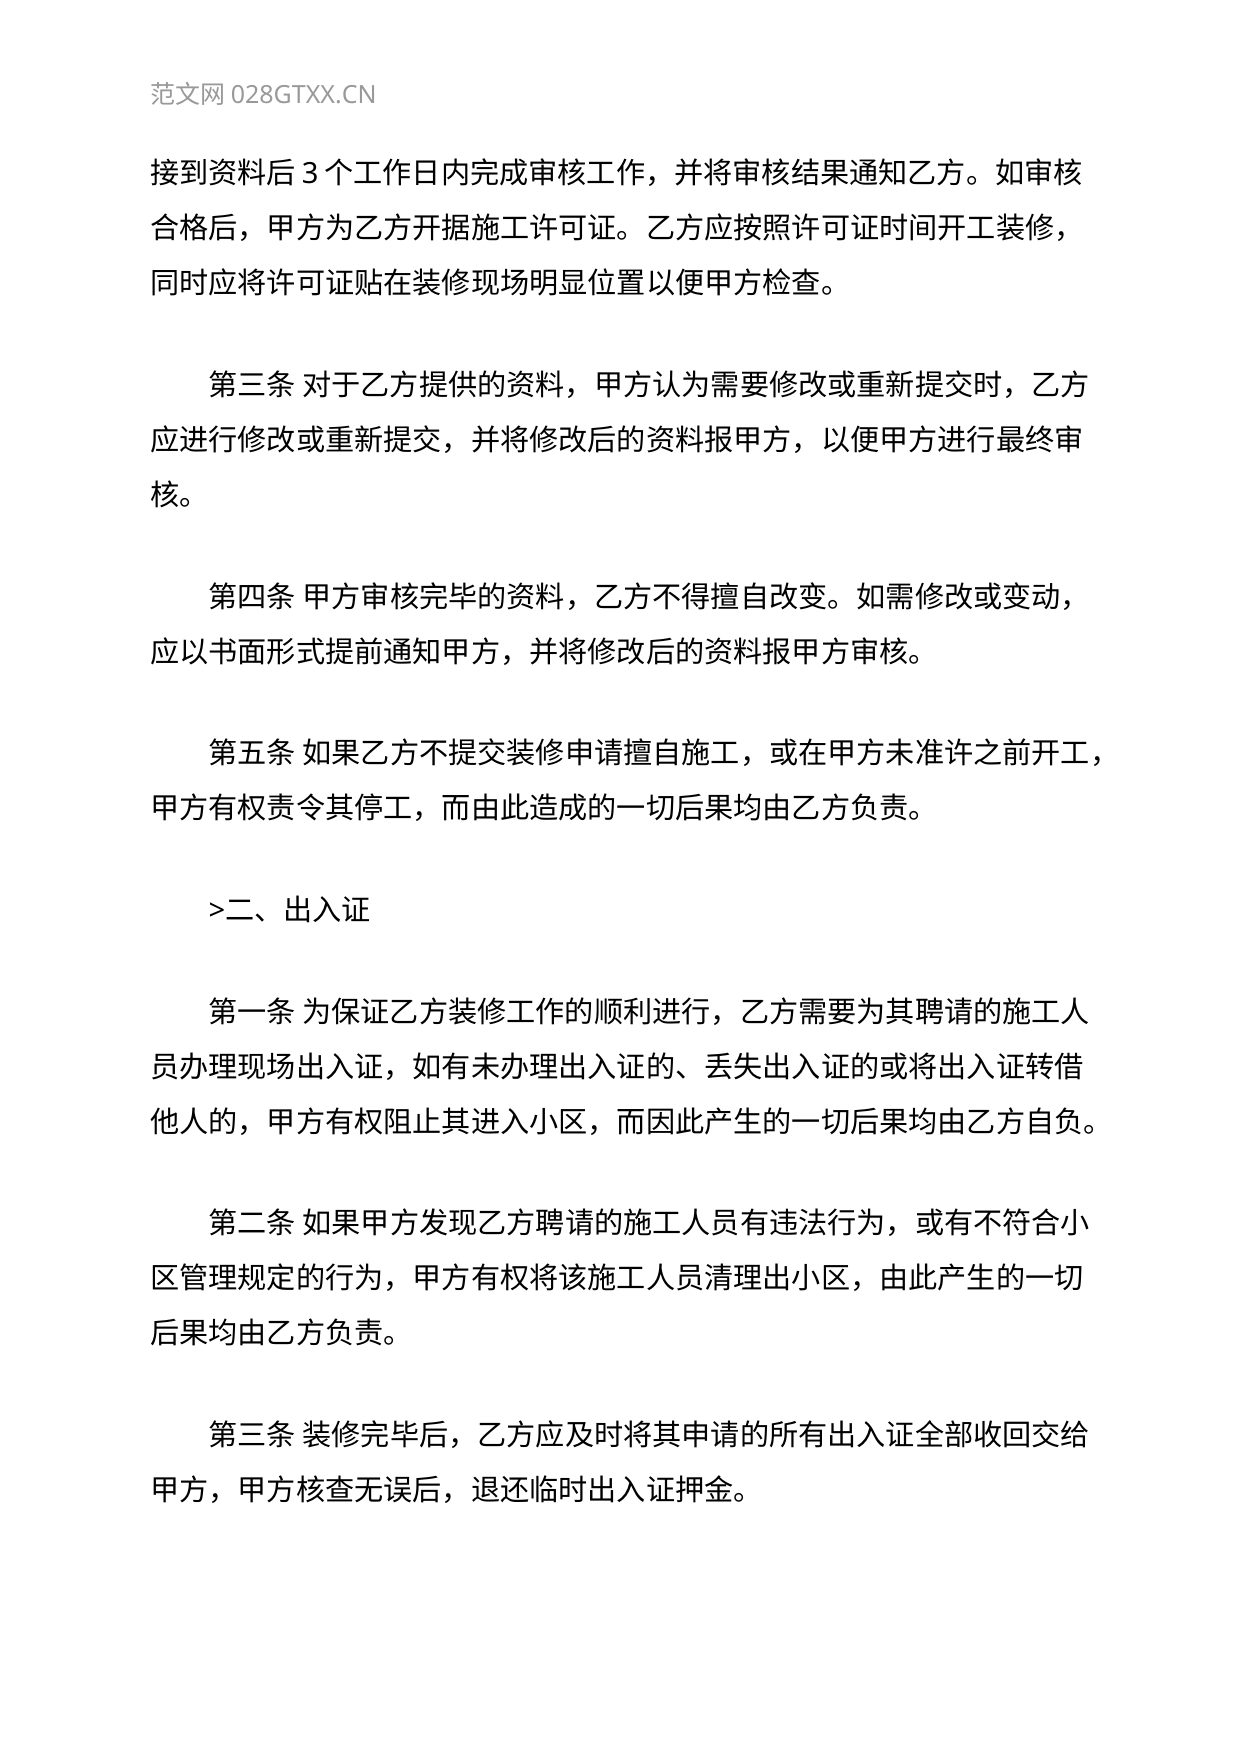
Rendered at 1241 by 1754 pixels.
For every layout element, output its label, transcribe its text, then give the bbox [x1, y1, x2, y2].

text >二、出入证 [150, 887, 1090, 929]
text 第一条 为保证乙方装修工作的顺利进行，乙方需要为其聘请的施工人员办理现场出入证，如有未办理出入证的、丢失出入证的或将出入证转借他人的，甲方有权阻止其进入小区，而因此产生的一切后果均由乙方自负。 [150, 988, 1090, 1141]
text 第四条 甲方审核完毕的资料，乙方不得擅自改变。如需修改或变动，应以书面形式提前通知甲方，并将修改后的资料报甲方审核。 [150, 573, 1090, 670]
text 第二条 如果甲方发现乙方聘请的施工人员有违法行为，或有不符合小区管理规定的行为，甲方有权将该施工人员清理出小区，由此产生的一切后果均由乙方负责。 [150, 1200, 1090, 1352]
text 第三条 对于乙方提供的资料，甲方认为需要修改或重新提交时，乙方应进行修改或重新提交，并将修改后的资料报甲方，以便甲方进行最终审核。 [150, 362, 1090, 514]
text 第五条 如果乙方不提交装修申请擅自施工，或在甲方未准许之前开工，甲方有权责令其停工，而由此造成的一切后果均由乙方负责。 [150, 730, 1090, 827]
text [150, 150, 1090, 302]
text 第三条 装修完毕后，乙方应及时将其申请的所有出入证全部收回交给甲方，甲方核查无误后，退还临时出入证押金。 [150, 1412, 1090, 1509]
